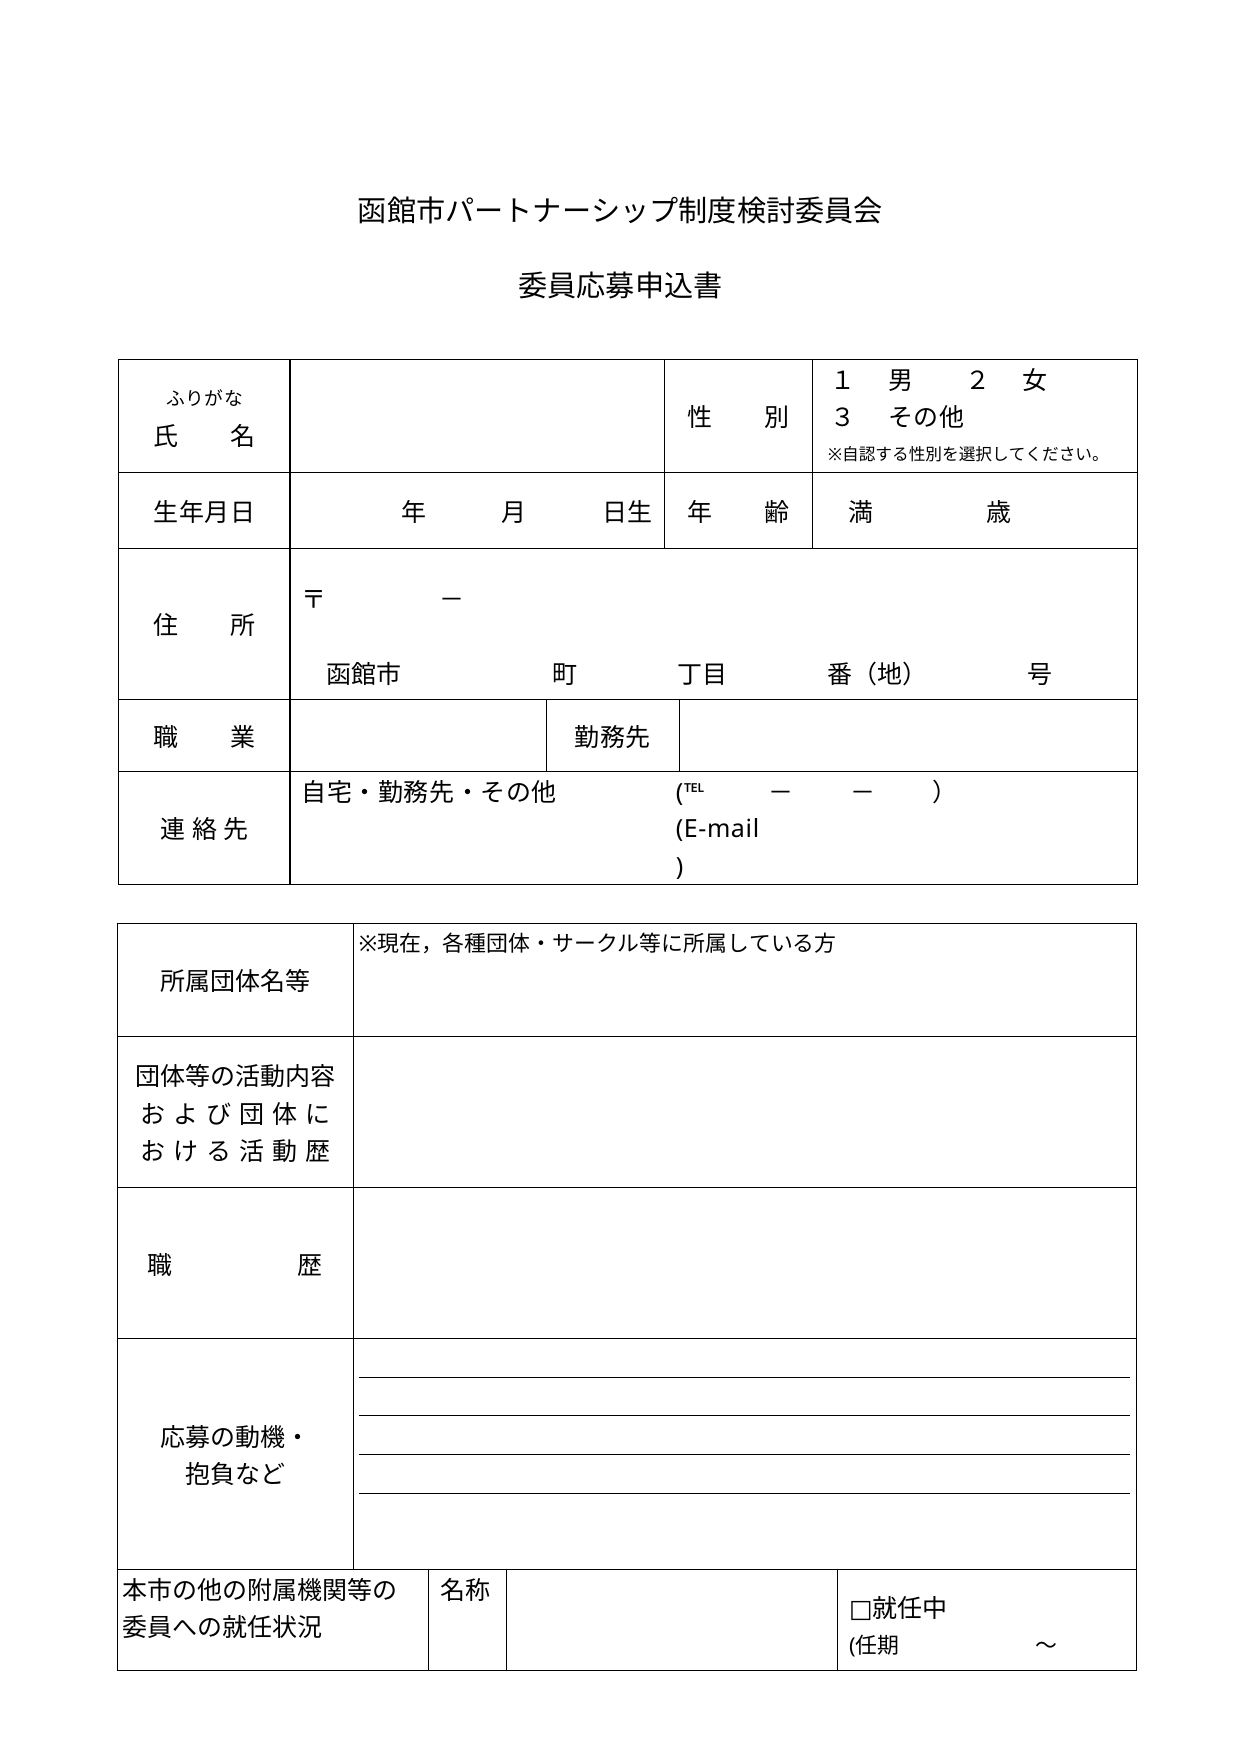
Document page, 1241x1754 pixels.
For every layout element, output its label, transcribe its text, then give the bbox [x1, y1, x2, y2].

table_cell 満 歳 [813, 473, 1137, 548]
table_cell 職 歴 [118, 1188, 353, 1338]
table_cell 住 所 [119, 549, 289, 699]
table_header 性 別 [665, 360, 812, 472]
text 委員応募申込書 [118, 246, 1122, 321]
table_cell 〒 － 函館市 町 丁目 番（地） 号 [291, 549, 1137, 699]
table_cell 連 絡 先 [119, 772, 289, 884]
table_cell 年 齢 [665, 473, 812, 548]
table_cell [354, 1188, 1136, 1338]
table_header 所属団体名等 [118, 924, 353, 1036]
table_cell 生年月日 [119, 473, 289, 548]
table_cell 職 業 [119, 700, 289, 771]
table_header ※現在，各種団体・サークル等に所属している方 [354, 924, 1136, 1036]
table_cell 勤務先 [547, 700, 679, 771]
table_cell 自宅・勤務先・その他 [291, 772, 664, 884]
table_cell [118, 1570, 428, 1670]
table_header １ 男 ２ 女 ３ その他 ※自認する性別を選択してください。 [813, 360, 1137, 472]
text 函館市パートナーシップ制度検討委員会 [118, 171, 1122, 246]
table_header ふりがな 氏 名 [119, 360, 289, 472]
table_cell [507, 1570, 837, 1670]
table_cell 名称 [429, 1570, 506, 1670]
table_cell □就任中 (任期 ～ ) □応募中 [838, 1570, 1136, 1670]
table_cell [354, 1037, 1136, 1187]
table_cell 年 月 日生 [291, 473, 664, 548]
table_cell [680, 700, 1137, 771]
table_cell [354, 1339, 1136, 1568]
table_cell 団体等の活動内容 および団体に おける活動歴 [118, 1037, 353, 1187]
table_cell 応募の動機・ 抱負など [118, 1339, 353, 1568]
table_header [291, 360, 664, 472]
table_cell [291, 700, 546, 771]
table_cell (℡ － － ） (E-mail ) [664, 772, 1137, 884]
